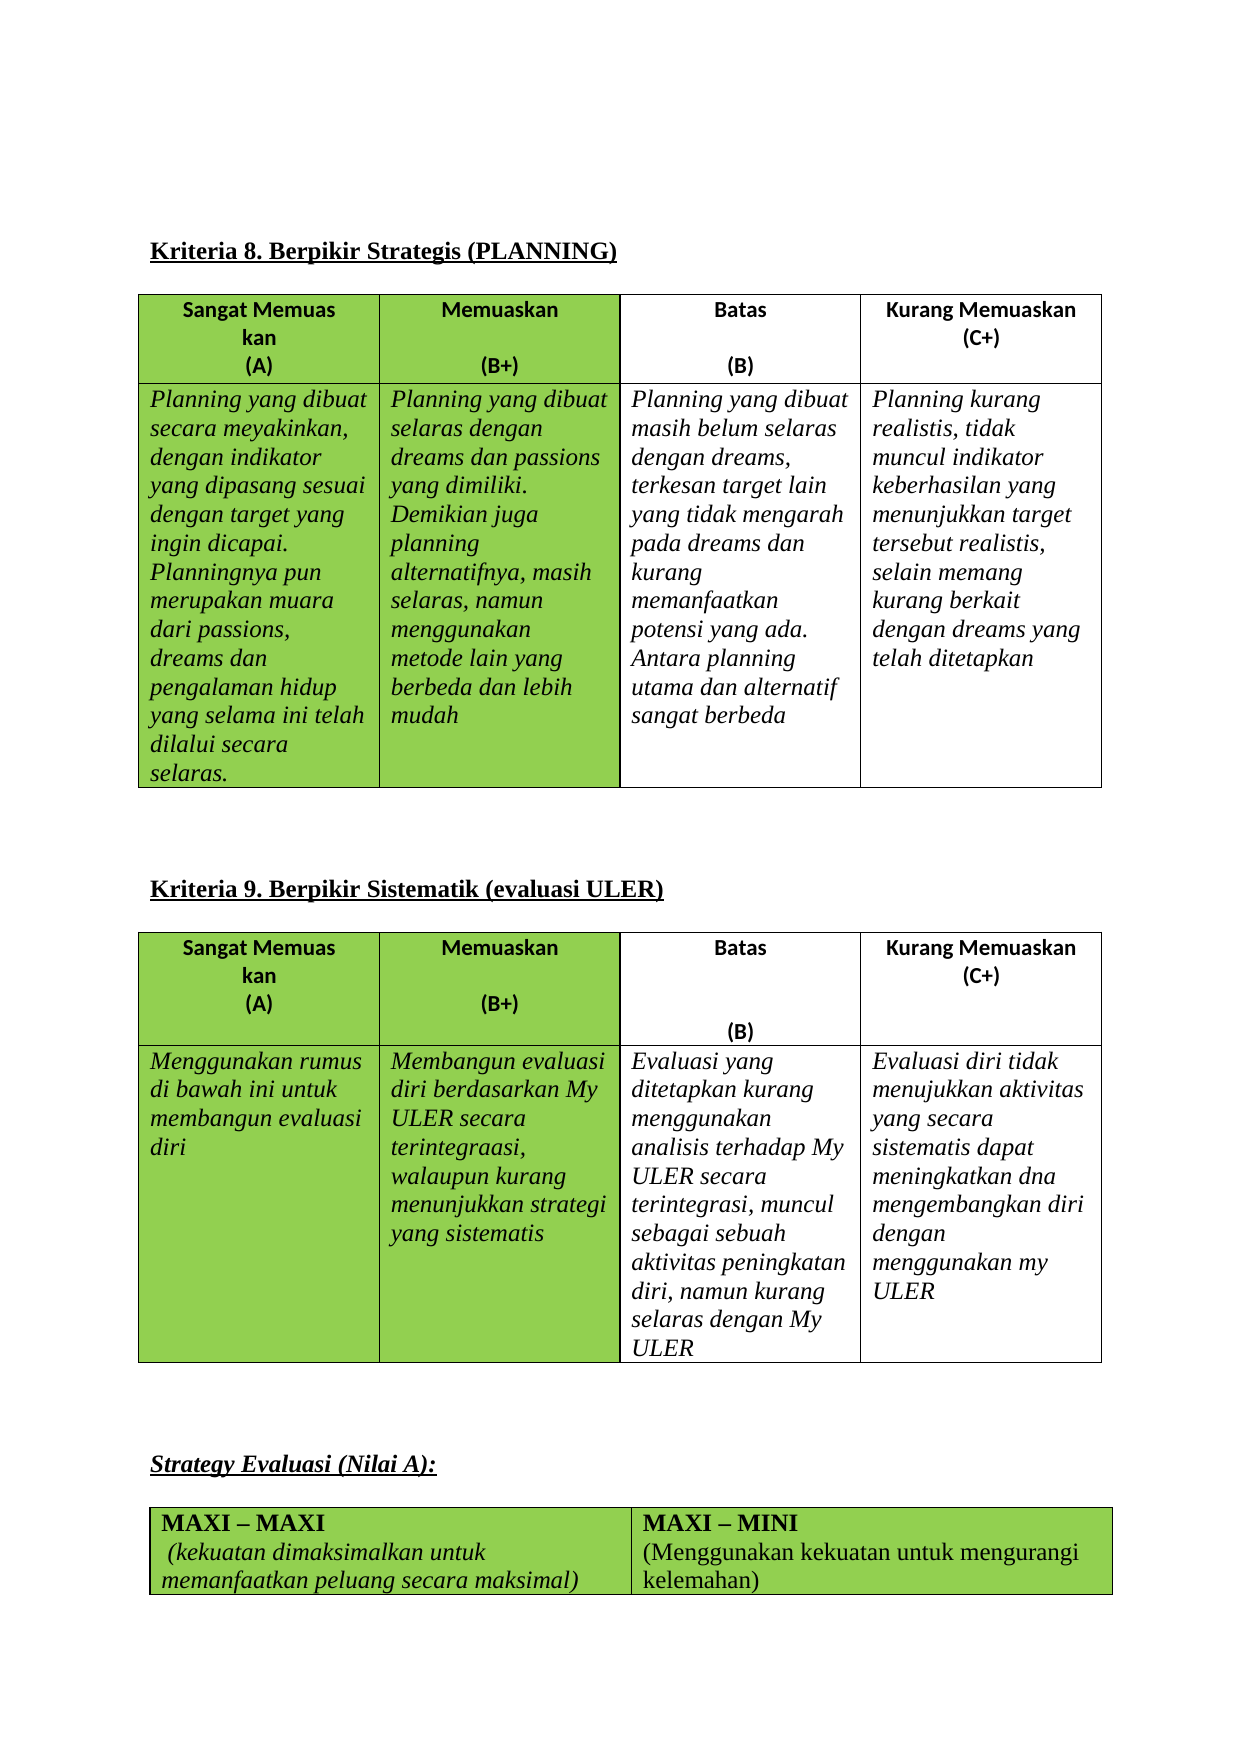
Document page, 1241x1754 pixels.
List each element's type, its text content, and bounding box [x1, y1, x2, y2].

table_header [151, 1508, 631, 1594]
table_cell Planning yang dibuat masih belum selaras dengan dreams, terkesan target lain yang tidak mengarah pada dreams dan kurang memanfaatkan potensi yang ada. Antara planning utama dan alternatif sangat berbeda [621, 384, 860, 787]
text Kriteria 8. Berpikir Strategis (PLANNING) [150, 236, 1090, 265]
table_cell Evaluasi yang ditetapkan kurang menggunakan analisis terhadap My ULER secara terintegrasi, muncul sebagai sebuah aktivitas peningkatan diri, namun kurang selaras dengan My ULER [621, 1046, 860, 1362]
table_header Memuaskan (B+) [380, 933, 619, 1045]
table_cell Menggunakan rumus di bawah ini untuk membangun evaluasi diri [139, 1046, 379, 1362]
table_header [632, 1508, 1112, 1594]
table_header Kurang Memuaskan (C+) [861, 933, 1101, 1045]
table_cell Membangun evaluasi diri berdasarkan My ULER secara terintegraasi, walaupun kurang menunjukkan strategi yang sistematis [380, 1046, 619, 1362]
table_header Batas (B) [621, 933, 860, 1045]
table_header Memuaskan (B+) [380, 295, 619, 383]
table_cell Planning yang dibuat selaras dengan dreams dan passions yang dimiliki. Demikian juga planning alternatifnya, masih selaras, namun menggunakan metode lain yang berbeda dan lebih mudah [380, 384, 619, 787]
table_cell Planning yang dibuat secara meyakinkan, dengan indikator yang dipasang sesuai dengan target yang ingin dicapai. Planningnya pun merupakan muara dari passions, dreams dan pengalaman hidup yang selama ini telah dilalui secara selaras. [139, 384, 379, 787]
table_cell Planning kurang realistis, tidak muncul indikator keberhasilan yang menunjukkan target tersebut realistis, selain memang kurang berkait dengan dreams yang telah ditetapkan [861, 384, 1101, 787]
table_header Sangat Memuas kan (A) [139, 933, 379, 1045]
table_header Kurang Memuaskan (C+) [861, 295, 1101, 383]
table_header Sangat Memuas kan (A) [139, 295, 379, 383]
text Kriteria 9. Berpikir Sistematik (evaluasi ULER) [150, 874, 1090, 903]
text Strategy Evaluasi (Nilai A): [150, 1449, 1090, 1478]
table_header Batas (B) [621, 295, 860, 383]
table_cell Evaluasi diri tidak menujukkan aktivitas yang secara sistematis dapat meningkatkan dna mengembangkan diri dengan menggunakan my ULER [861, 1046, 1101, 1362]
